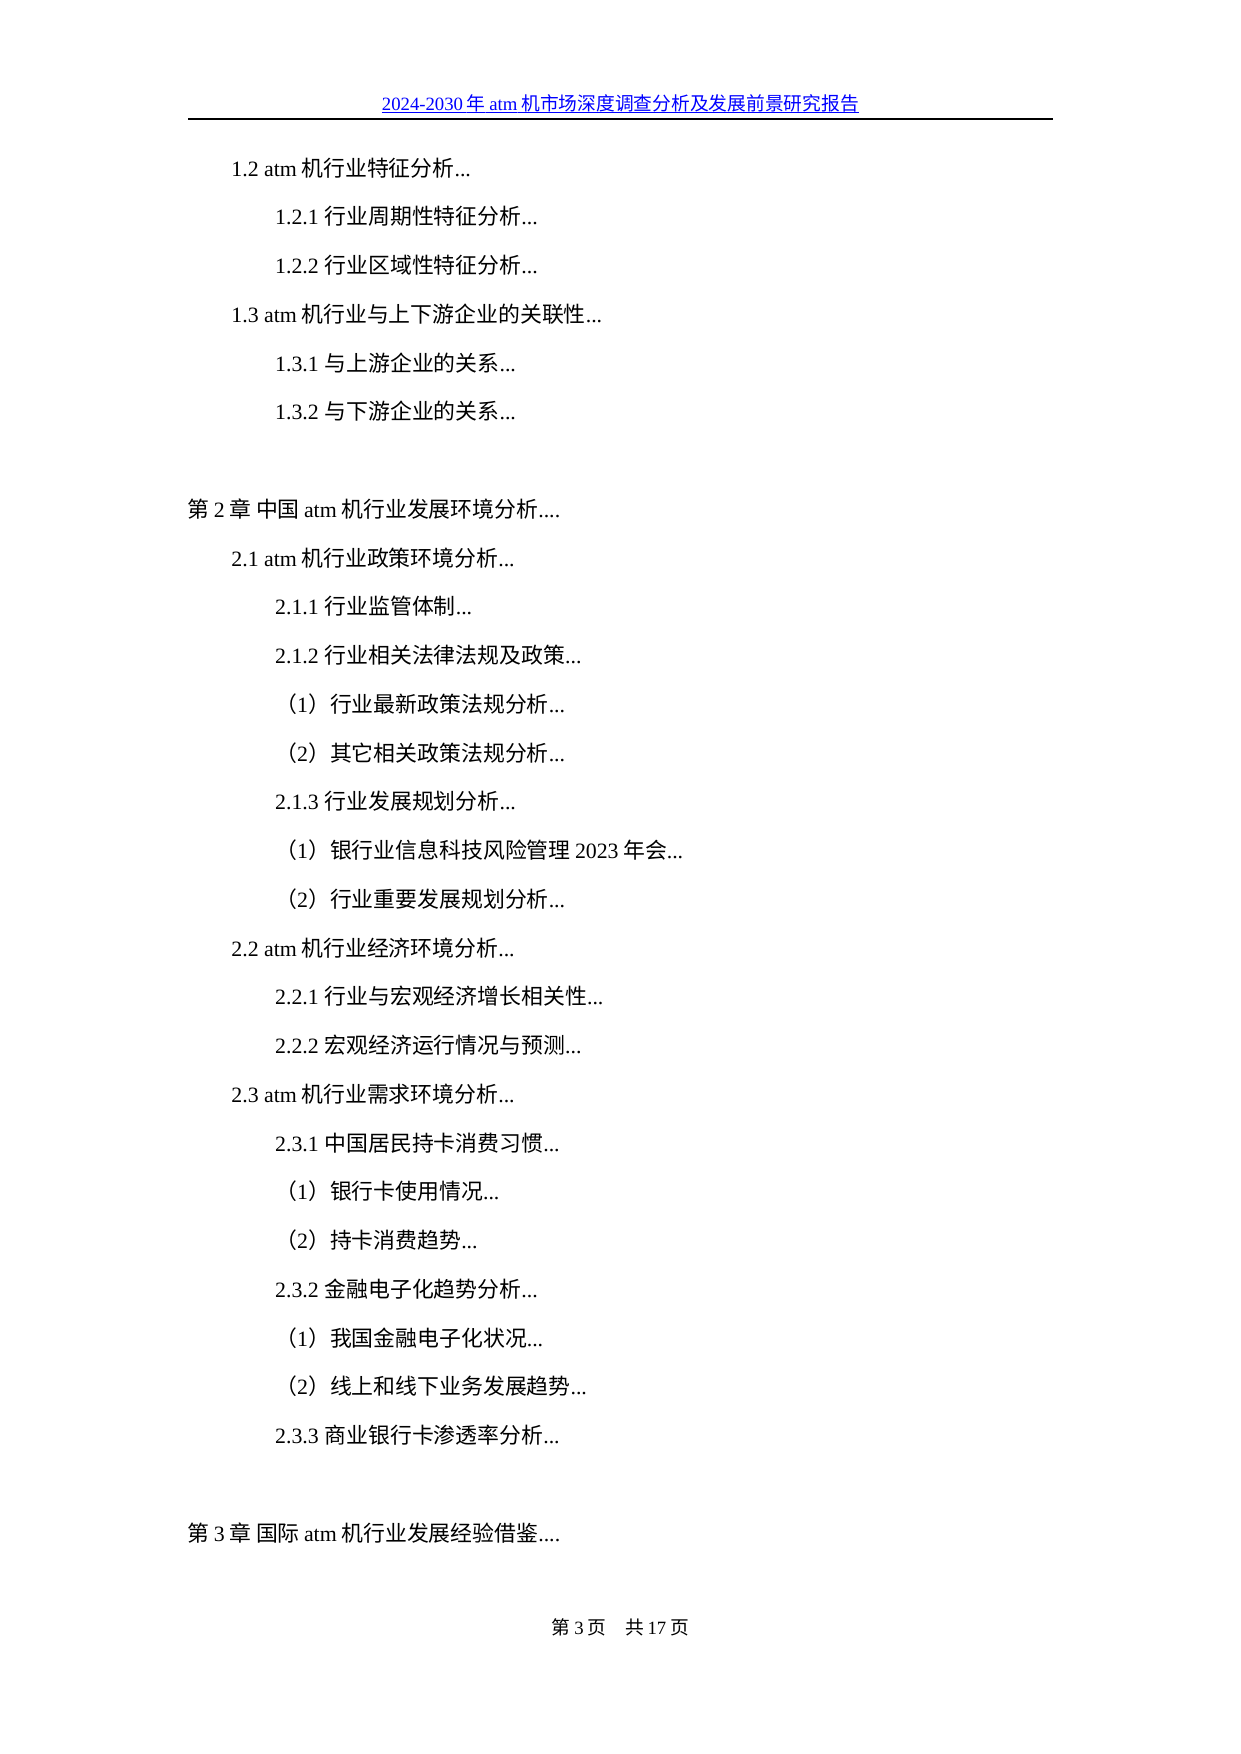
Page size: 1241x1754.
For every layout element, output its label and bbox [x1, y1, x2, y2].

text [187, 150, 1053, 1548]
